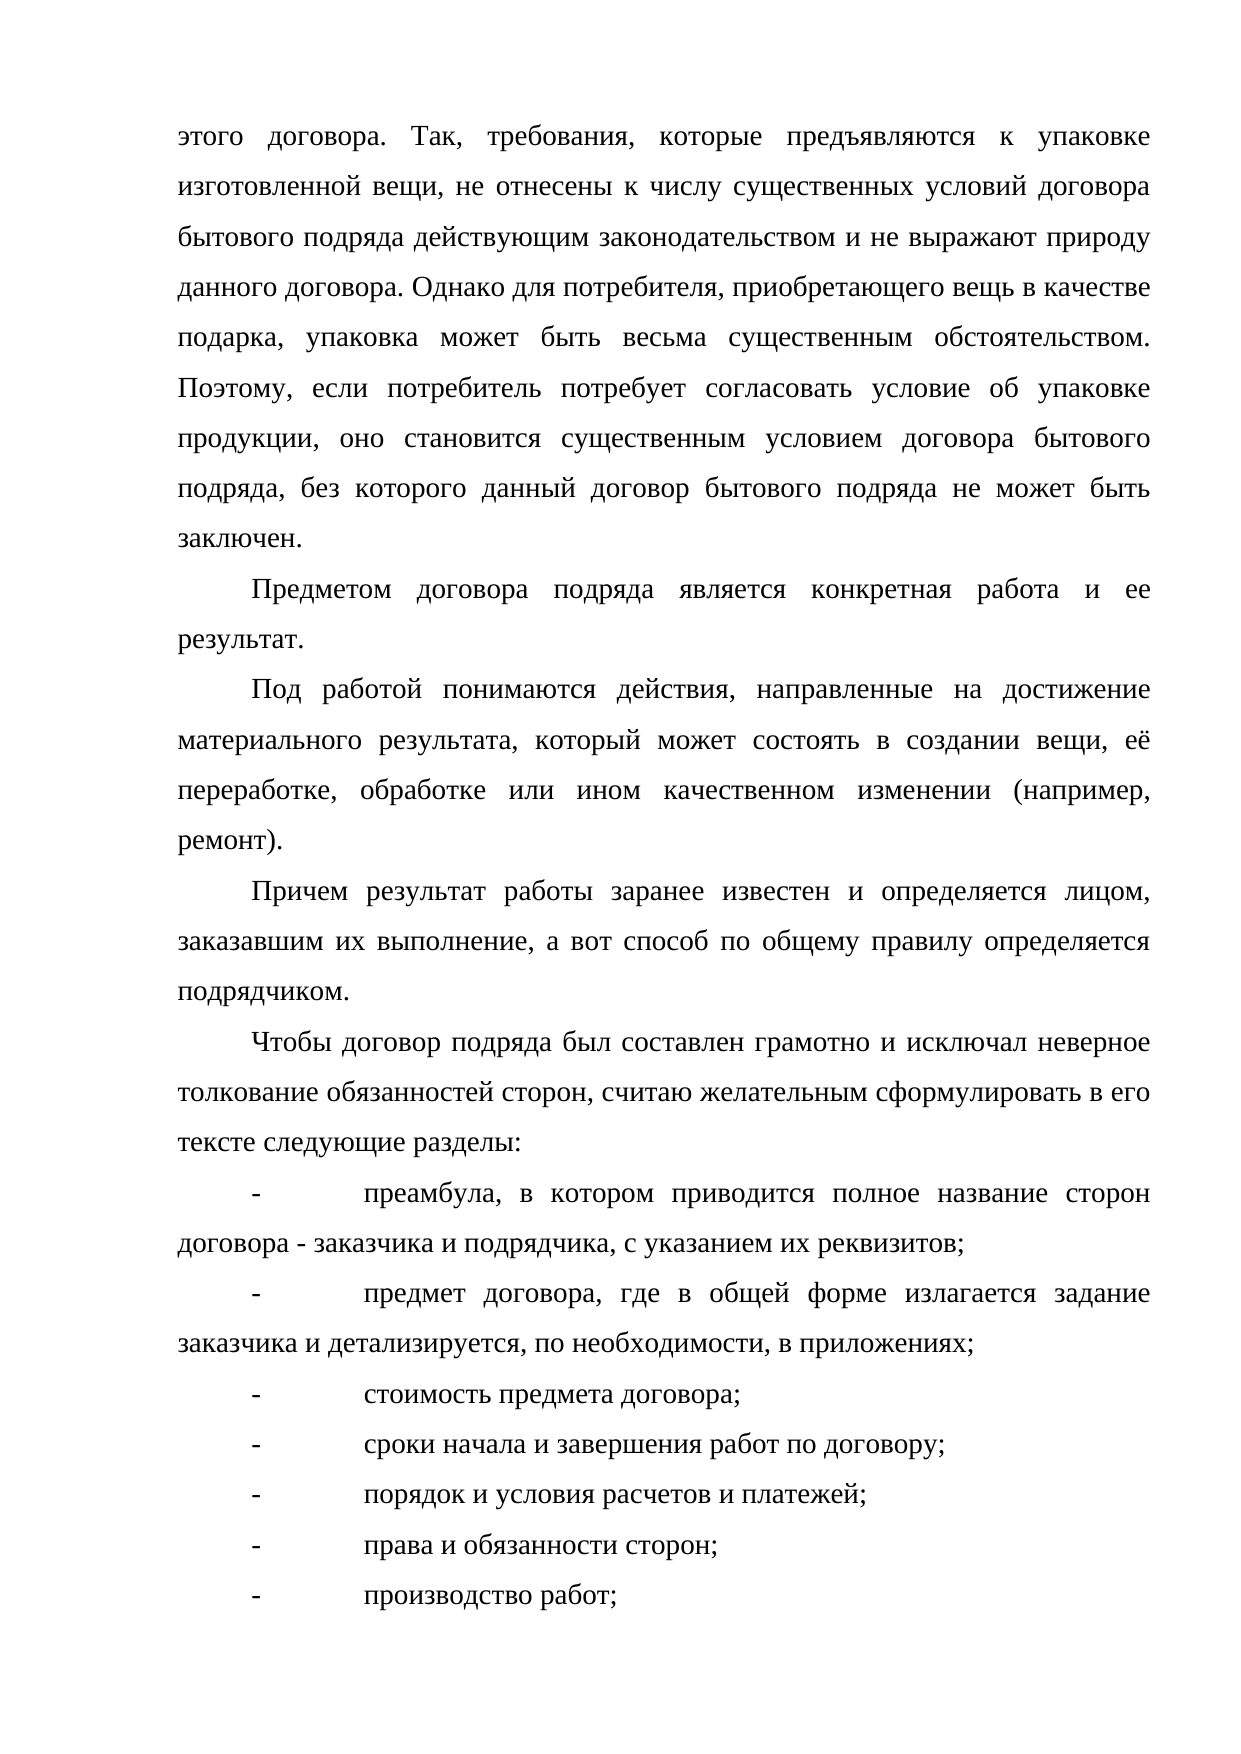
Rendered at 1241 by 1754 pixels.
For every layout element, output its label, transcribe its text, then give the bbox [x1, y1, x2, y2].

list сроки начала и завершения работ по договору; [177, 1426, 1152, 1460]
text Чтобы договор подряда был составлен грамотно и исключал неверное толкование обязанностей сторон, считаю желательным сформулировать в его тексте следующие разделы: [177, 1024, 1152, 1158]
text Под работой понимаются действия, направленные на достижение материального результата, который может состоять в создании вещи, её переработке, обработке или ином качественном изменении (например, ремонт). [177, 672, 1152, 856]
list производство работ; [177, 1577, 1152, 1611]
list права и обязанности сторон; [177, 1527, 1152, 1560]
list предмет договора, где в общей форме излагается задание заказчика и детализируется, по необходимости, в приложениях; [177, 1275, 1152, 1359]
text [177, 118, 1152, 554]
list преамбула, в котором приводится полное название сторон договора - заказчика и подрядчика, с указанием их реквизитов; [177, 1175, 1152, 1258]
list стоимость предмета договора; [177, 1376, 1152, 1409]
text Предметом договора подряда является конкретная работа и ее результат. [177, 571, 1152, 655]
list порядок и условия расчетов и платежей; [177, 1477, 1152, 1510]
text Причем результат работы заранее известен и определяется лицом, заказавшим их выполнение, а вот способ по общему правилу определяется подрядчиком. [177, 873, 1152, 1007]
